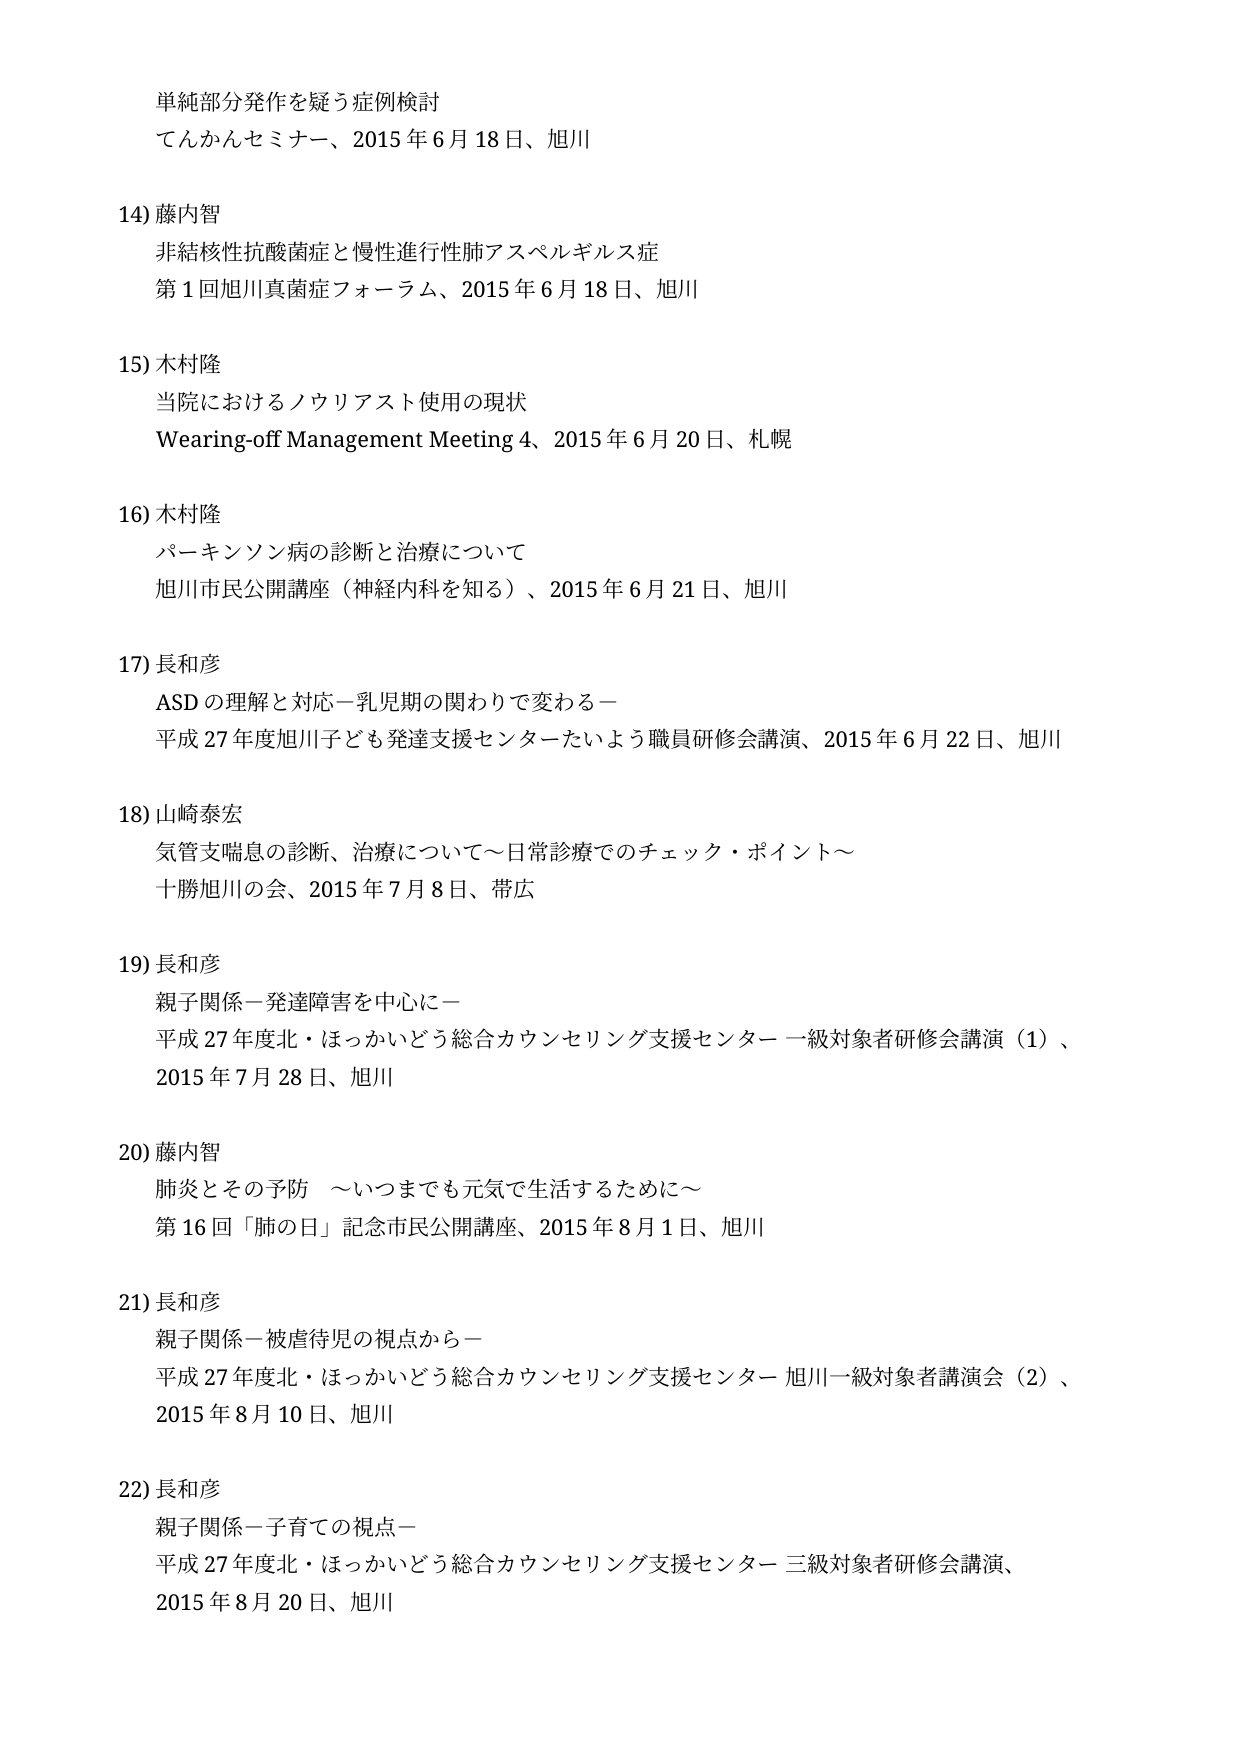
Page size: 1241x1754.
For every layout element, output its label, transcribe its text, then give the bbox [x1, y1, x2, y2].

text 第16回「肺の日」記念市民公開講座、2015年8月1日、旭川 [118, 1207, 1167, 1244]
list 藤内智 [118, 194, 1167, 232]
text てんかんセミナー、2015年6月18日、旭川 [118, 119, 1167, 157]
text 気管支喘息の診断、治療について～日常診療でのチェック・ポイント～ [118, 832, 1167, 869]
text 親子関係－発達障害を中心に－ [118, 982, 1167, 1019]
list 藤内智 [118, 1132, 1167, 1169]
text 肺炎とその予防 ～いつまでも元気で生活するために～ [118, 1169, 1167, 1207]
text 親子関係－子育ての視点－ [118, 1507, 1167, 1544]
list 木村隆 [118, 494, 1167, 532]
list 長和彦 [118, 644, 1167, 682]
text パーキンソン病の診断と治療について [118, 532, 1167, 569]
text 平成27年度北・ほっかいどう総合カウンセリング支援センター 一級対象者研修会講演（1）、 [118, 1019, 1167, 1057]
text 平成27年度北・ほっかいどう総合カウンセリング支援センター 三級対象者研修会講演、 [118, 1544, 1167, 1582]
list 長和彦 [118, 944, 1167, 982]
text 旭川市民公開講座（神経内科を知る）、2015年6月21日、旭川 [118, 569, 1167, 607]
text 第1回旭川真菌症フォーラム、2015年6月18日、旭川 [118, 269, 1167, 307]
list 山崎泰宏 [118, 794, 1167, 832]
text 当院におけるノウリアスト使用の現状 [118, 382, 1167, 419]
text 2015年8月20日、旭川 [118, 1582, 1079, 1619]
list 木村隆 [118, 344, 1167, 382]
text 平成27年度北・ほっかいどう総合カウンセリング支援センター 旭川一級対象者講演会（2）、 [118, 1357, 1167, 1394]
text 2015年8月10日、旭川 [118, 1394, 1079, 1432]
text 十勝旭川の会、2015年7月8日、帯広 [118, 869, 1167, 907]
text Wearing-off Management Meeting 4、2015年6月20日、札幌 [118, 419, 1167, 457]
list 長和彦 [118, 1469, 1167, 1507]
text 単純部分発作を疑う症例検討 [118, 82, 1167, 119]
list 長和彦 [118, 1282, 1167, 1319]
text 平成27年度旭川子ども発達支援センターたいよう職員研修会講演、2015年6月22日、旭川 [118, 719, 1167, 757]
text 親子関係－被虐待児の視点から－ [118, 1319, 1167, 1357]
text 非結核性抗酸菌症と慢性進行性肺アスペルギルス症 [118, 232, 1167, 269]
text ASDの理解と対応－乳児期の関わりで変わる－ [118, 682, 1167, 719]
text 2015年7月28日、旭川 [118, 1057, 1167, 1094]
